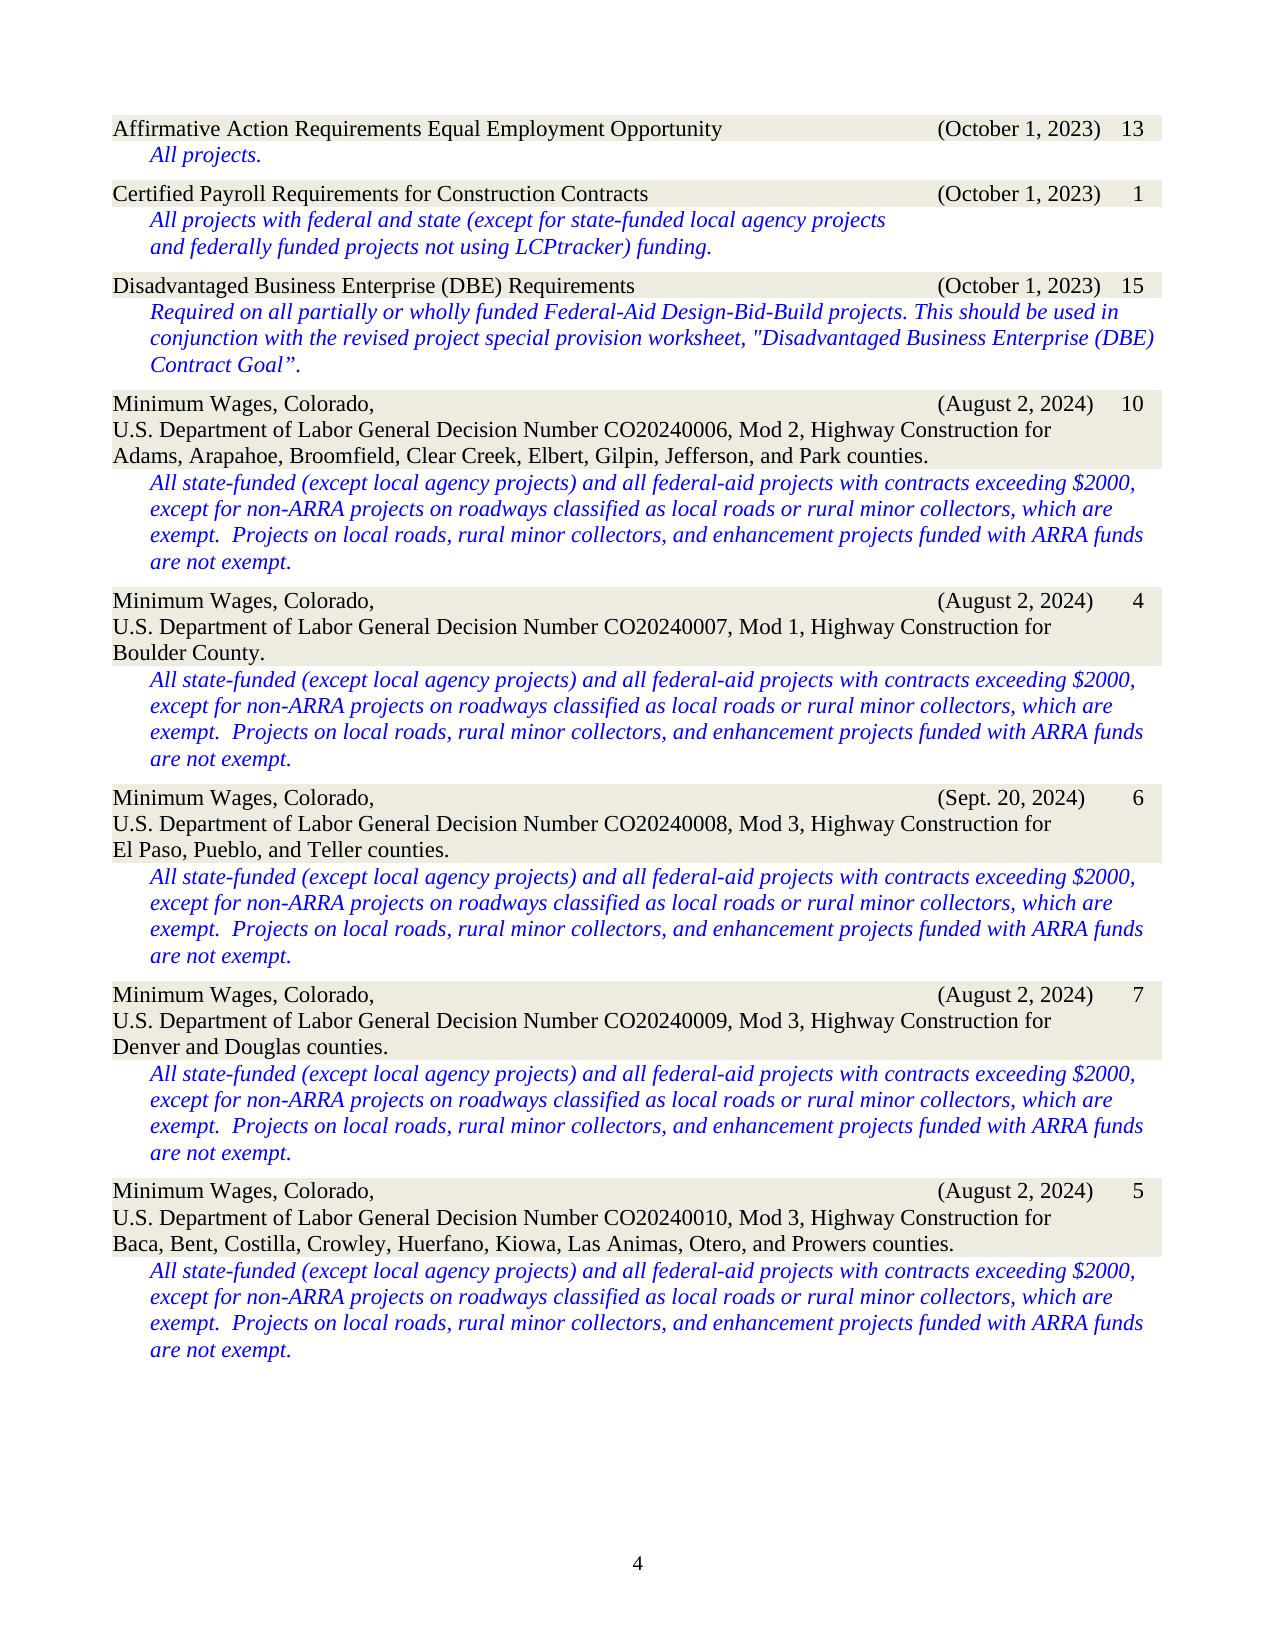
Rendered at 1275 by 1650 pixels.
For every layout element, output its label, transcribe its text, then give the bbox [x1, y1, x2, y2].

text Minimum Wages, Colorado, (Sept. 20, 2024) 6 [112, 784, 1162, 810]
text Disadvantaged Business Enterprise (DBE) Requirements (October 1, 2023) 15 [112, 272, 1162, 298]
text Adams, Arapahoe, Broomfield, Clear Creek, Elbert, Gilpin, Jefferson, and Park counties. [112, 442, 1162, 469]
text El Paso, Pueblo, and Teller counties. [112, 836, 1162, 863]
text U.S. Department of Labor General Decision Number CO20240006, Mod 2, Highway Construction for [112, 416, 1162, 442]
text All projects with federal and state (except for state-funded local agency projects [150, 207, 1162, 233]
text Minimum Wages, Colorado, (August 2, 2024) 10 [112, 390, 1162, 416]
text Affirmative Action Requirements Equal Employment Opportunity (October 1, 2023) 13 [112, 115, 1162, 141]
text U.S. Department of Labor General Decision Number CO20240008, Mod 3, Highway Construction for [112, 810, 1162, 836]
text Minimum Wages, Colorado, (August 2, 2024) 7 [112, 981, 1162, 1007]
text and federally funded projects not using LCPtracker) funding. [150, 233, 1162, 259]
text U.S. Department of Labor General Decision Number CO20240007, Mod 1, Highway Construction for [112, 613, 1162, 639]
text All projects. [150, 141, 1162, 168]
text U.S. Department of Labor General Decision Number CO20240009, Mod 3, Highway Construction for [112, 1007, 1162, 1033]
text Certified Payroll Requirements for Construction Contracts (October 1, 2023) 1 [112, 180, 1162, 207]
text Required on all partially or wholly funded Federal-Aid Design-Bid-Build projects. This should be used in conjunction with the revised project special provision worksheet, "Disadvantaged Business Enterprise (DBE) Contract Goal”. [150, 298, 1162, 377]
text Minimum Wages, Colorado, (August 2, 2024) 4 [112, 587, 1162, 613]
text U.S. Department of Labor General Decision Number CO20240010, Mod 3, Highway Construction for [112, 1204, 1162, 1230]
text Denver and Douglas counties. [112, 1033, 1162, 1060]
text Boulder County. [112, 639, 1162, 666]
text Minimum Wages, Colorado, (August 2, 2024) 5 [112, 1178, 1162, 1204]
text Baca, Bent, Costilla, Crowley, Huerfano, Kiowa, Las Animas, Otero, and Prowers counties. [112, 1230, 1162, 1257]
